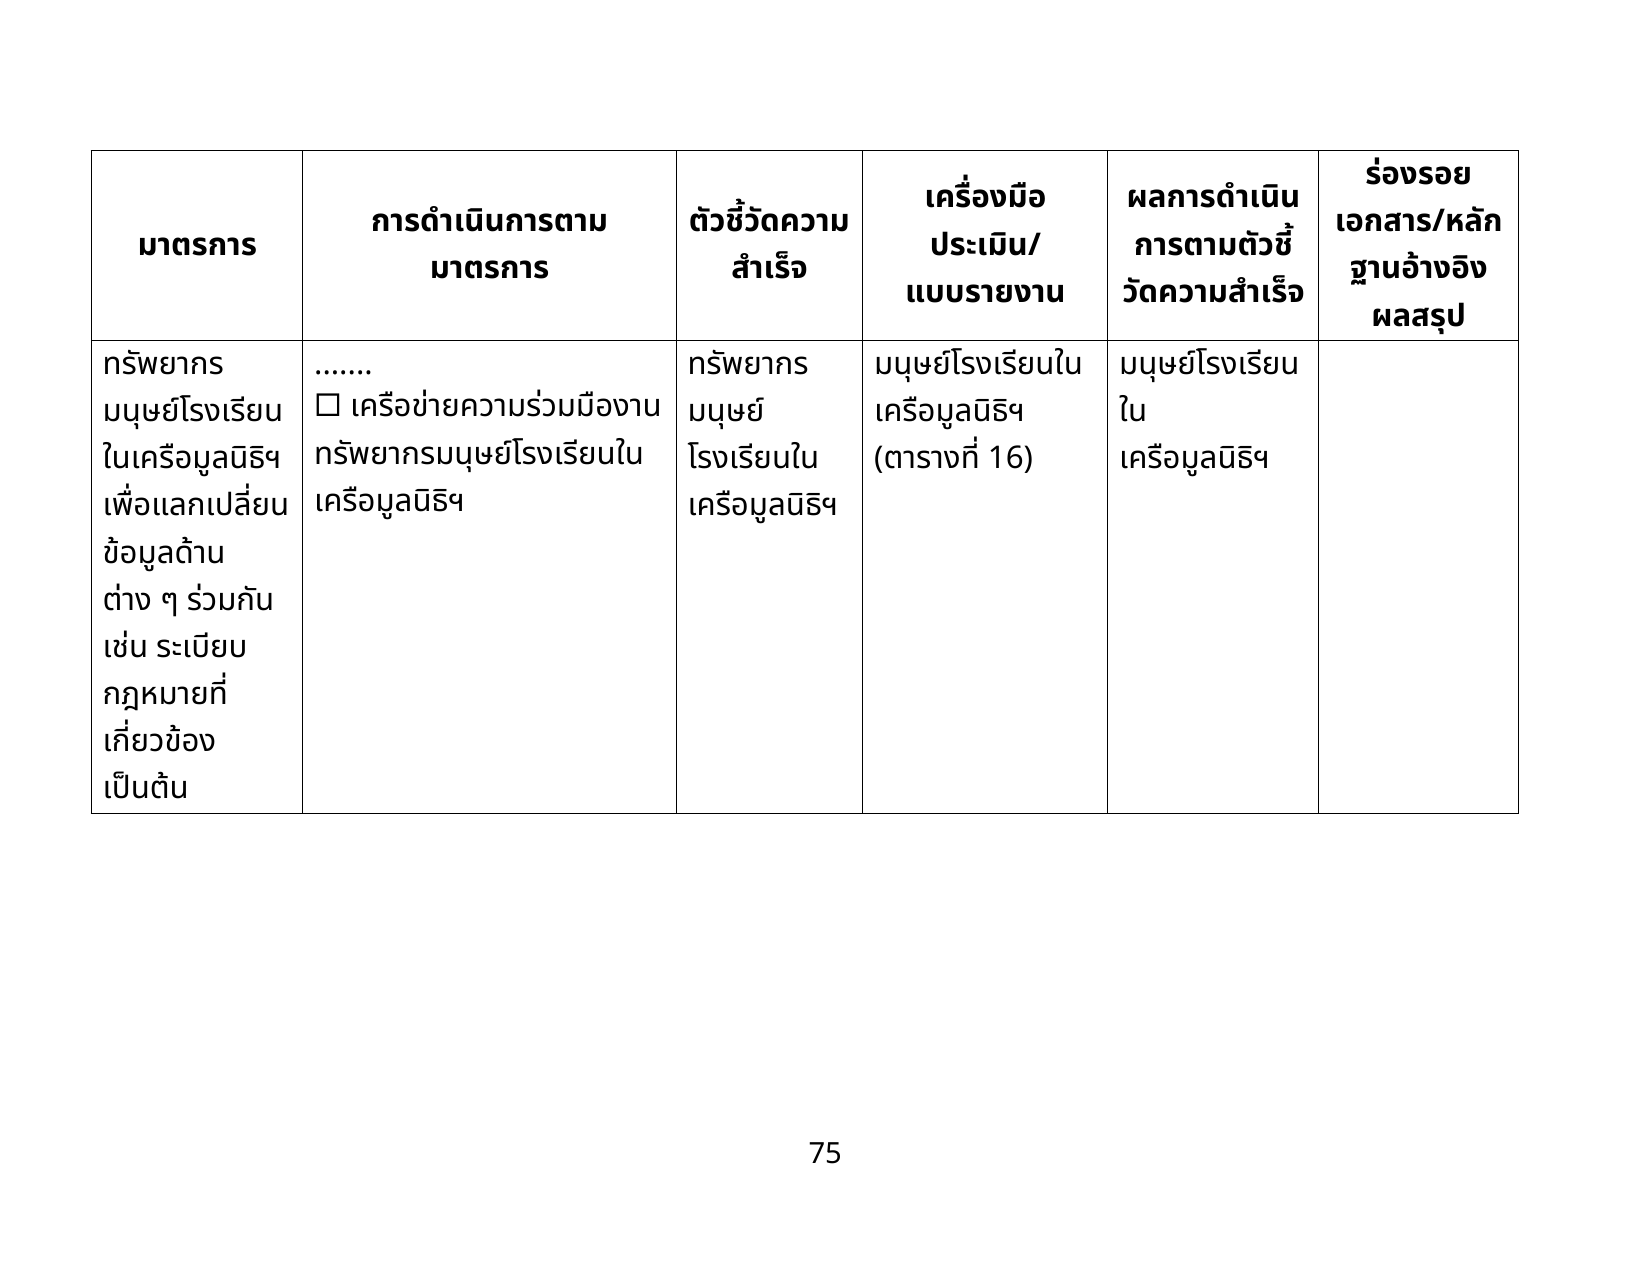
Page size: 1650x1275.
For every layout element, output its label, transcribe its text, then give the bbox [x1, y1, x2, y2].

table_header ร่องรอยเอกสาร/หลักฐานอ้างอิงผลสรุป [1319, 151, 1518, 340]
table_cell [303, 341, 676, 813]
table_header มาตรการ [92, 151, 302, 340]
table_header ตัวชี้วัดความสำเร็จ [677, 151, 862, 340]
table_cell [1108, 341, 1318, 813]
table_cell [1319, 341, 1518, 813]
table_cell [92, 341, 302, 813]
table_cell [863, 341, 1107, 813]
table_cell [677, 341, 862, 813]
table_header ผลการดำเนินการตามตัวชี้วัดความสำเร็จ [1108, 151, 1318, 340]
table_header เครื่องมือประเมิน/ แบบรายงาน [863, 151, 1107, 340]
table_header การดำเนินการตามมาตรการ [303, 151, 676, 340]
